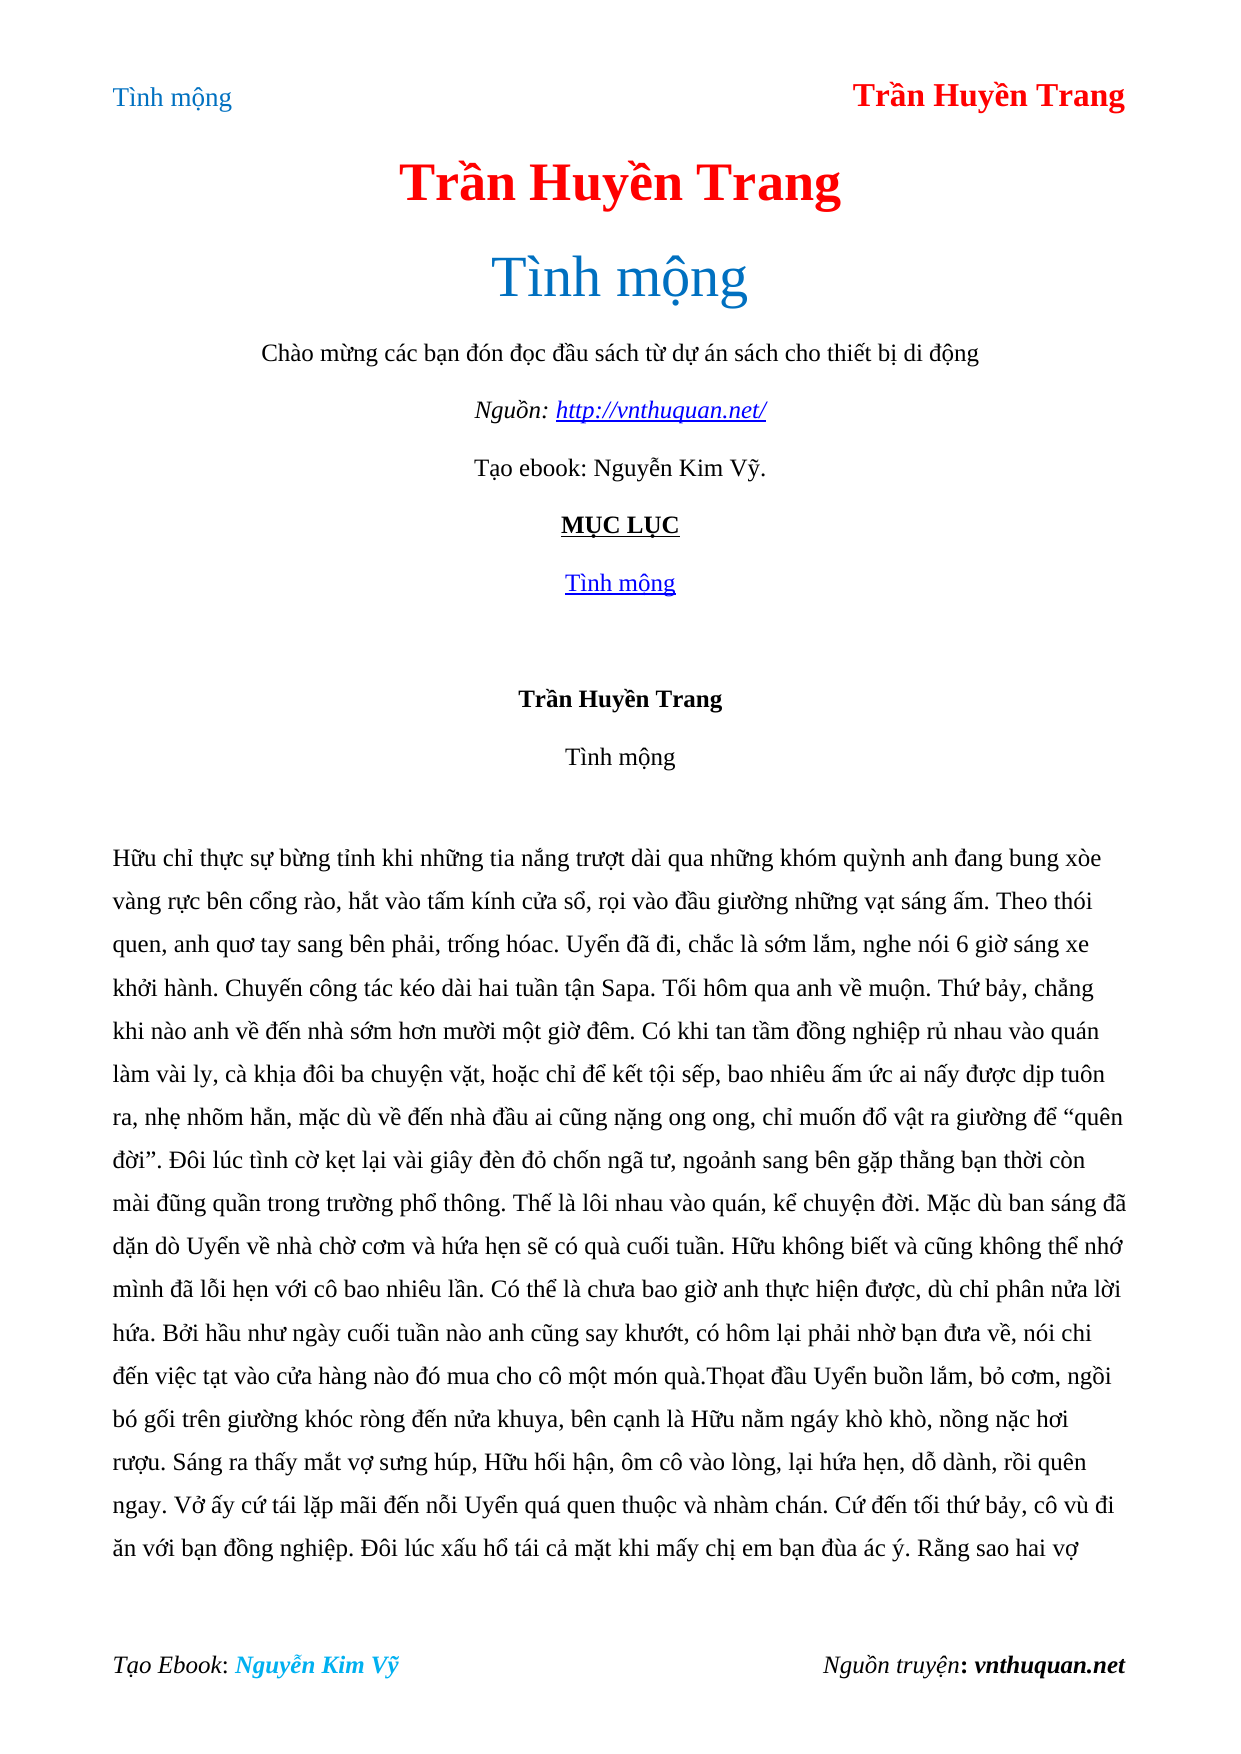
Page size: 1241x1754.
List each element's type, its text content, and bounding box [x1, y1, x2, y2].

text Trần Huyền Trang [112, 684, 1128, 713]
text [112, 800, 1128, 1562]
text Trần Huyền Trang [112, 150, 1128, 212]
text Tình mộng [112, 241, 1128, 308]
text Tình mộng [112, 742, 1128, 771]
text Chào mừng các bạn đón đọc đầu sách từ dự án sách cho thiết bị di động Nguồn: http://vnthuquan.net/ Tạo ebook: Nguyễn Kim Vỹ. [112, 338, 1128, 481]
text Tình mộng [112, 568, 1128, 597]
text MỤC LỤC [112, 511, 1128, 539]
